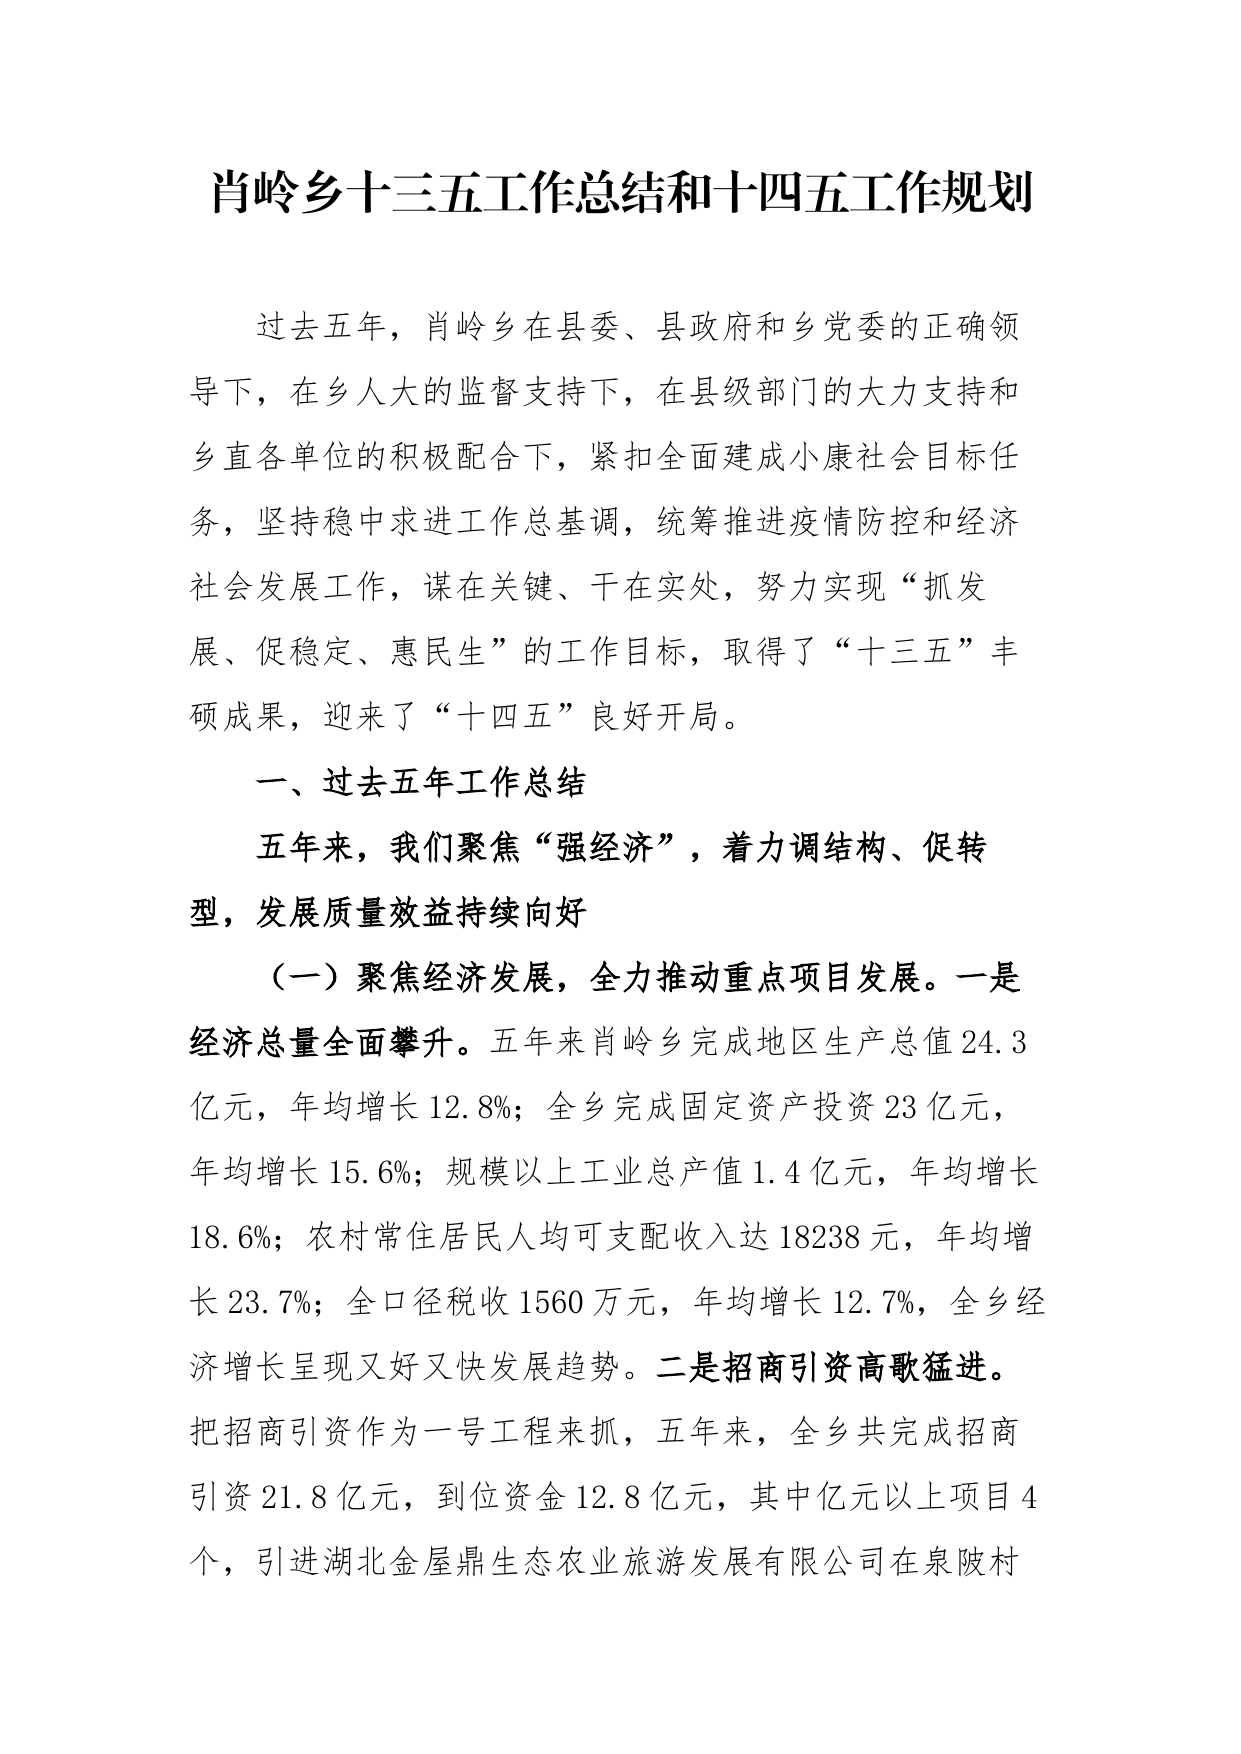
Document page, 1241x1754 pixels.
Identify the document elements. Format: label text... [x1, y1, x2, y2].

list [187, 942, 1053, 1592]
list 五年来，我们聚焦“强经济”，着力调结构、促转型，发展质量效益持续向好 [187, 812, 1053, 942]
text 肖岭乡十三五工作总结和十四五工作规划 [187, 162, 1053, 227]
text 一、过去五年工作总结 [187, 747, 1053, 812]
text 过去五年，肖岭乡在县委、县政府和乡党委的正确领导下，在乡人大的监督支持下，在县级部门的大力支持和乡直各单位的积极配合下，紧扣全面建成小康社会目标任务，坚持稳中求进工作总基调，统筹推进疫情防控和经济社会发展工作，谋在关键、干在实处，努力实现“抓发展、促稳定、惠民生”的工作目标，取得了“十三五”丰硕成果，迎来了“十四五”良好开局。 [187, 292, 1053, 747]
